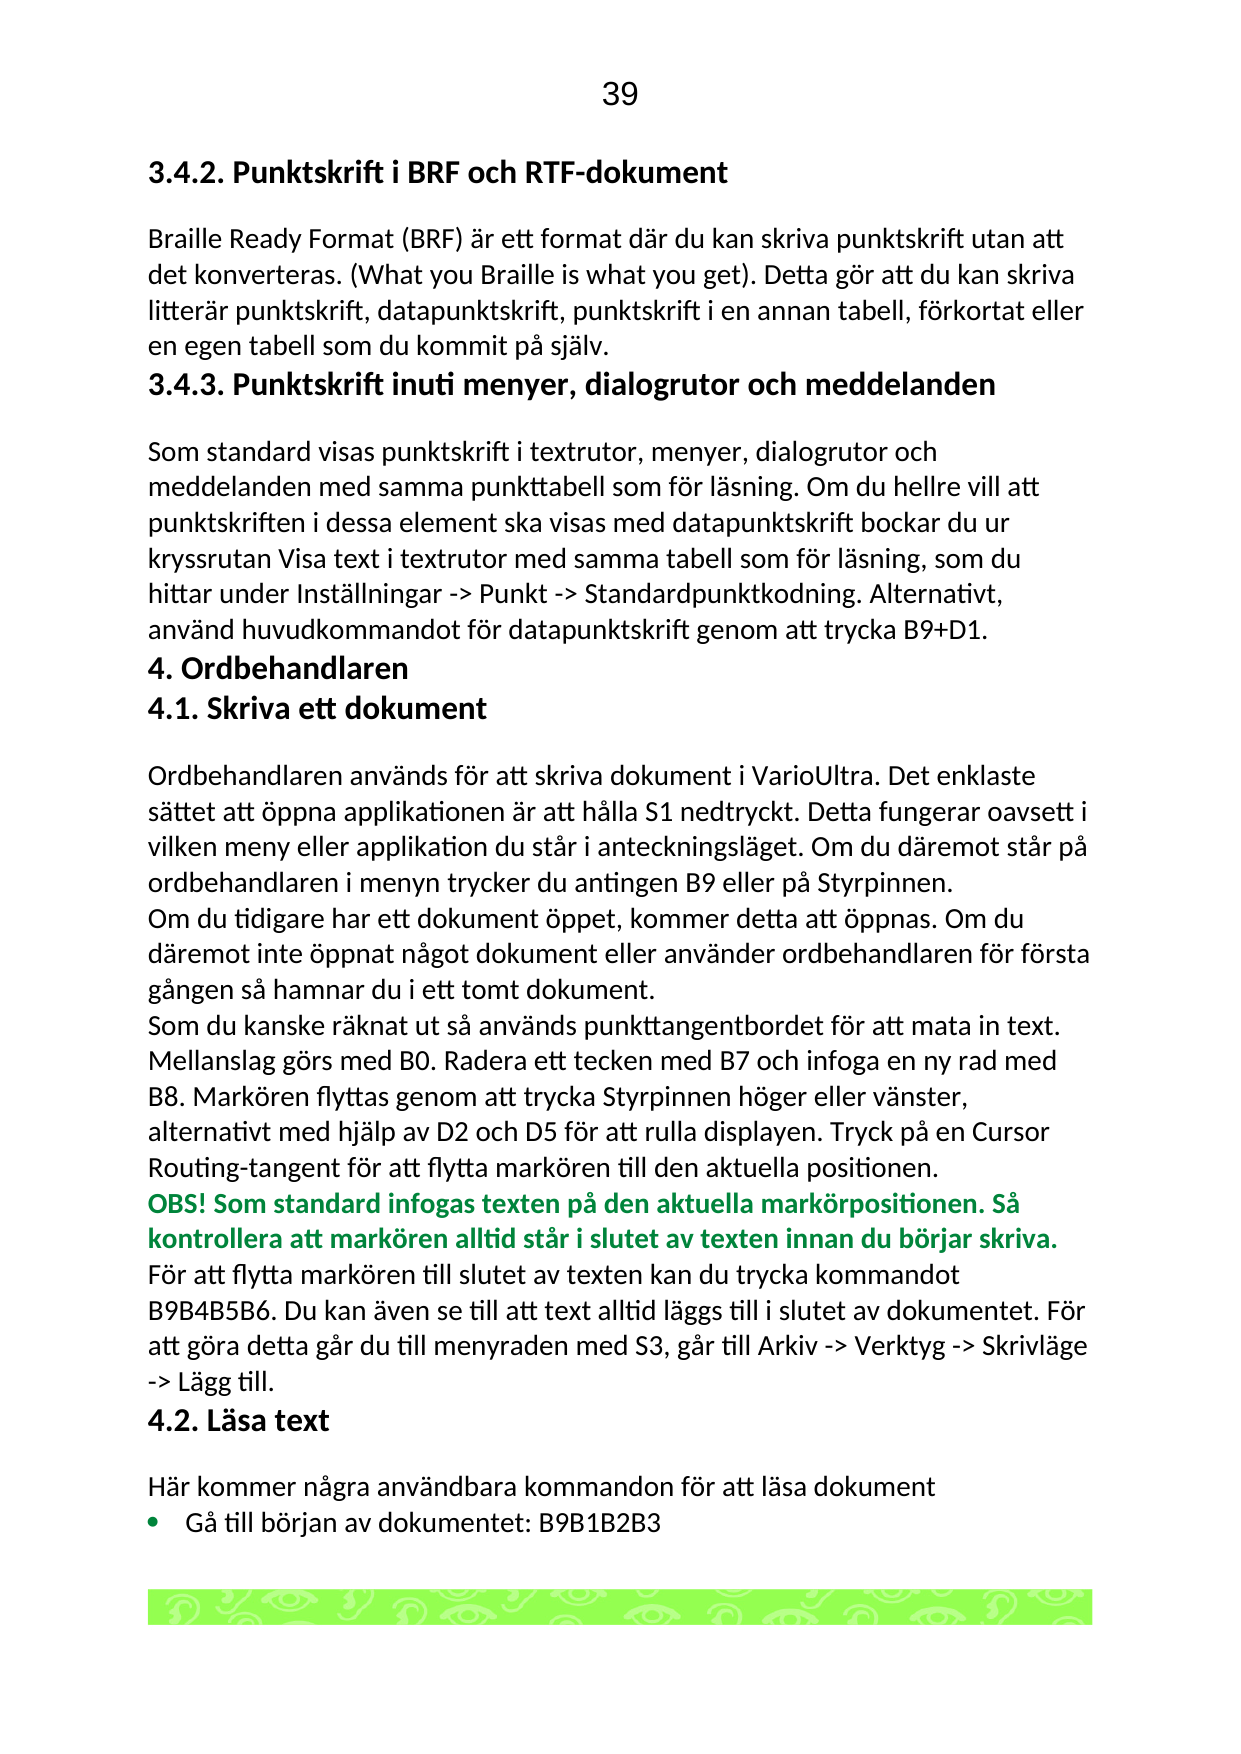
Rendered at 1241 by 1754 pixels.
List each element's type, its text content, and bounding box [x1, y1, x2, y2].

text Som du kanske räknat ut så används punkttangentbordet för att mata in text. Mellanslag görs med B0. Radera ett tecken med B7 och infoga en ny rad med B8. Markören flyttas genom att trycka Styrpinnen höger eller vänster, alternativt med hjälp av D2 och D5 för att rulla displayen. Tryck på en Cursor Routing-tangent för att flytta markören till den aktuella positionen. [148, 1007, 1093, 1185]
subtitle 3.4.2. Punktskrift i BRF och RTF-dokument [148, 151, 1093, 191]
subtitle 4.1. Skriva ett dokument [148, 687, 1093, 728]
text Som standard visas punktskrift i textrutor, menyer, dialogrutor och meddelanden med samma punkttabell som för läsning. Om du hellre vill att punktskriften i dessa element ska visas med datapunktskrift bockar du ur kryssrutan Visa text i textrutor med samma tabell som för läsning, som du hittar under Inställningar -> Punkt -> Standardpunktkodning. Alternativt, använd huvudkommandot för datapunktskrift genom att trycka B9+D1. [148, 433, 1093, 647]
text För att flytta markören till slutet av texten kan du trycka kommandot B9B4B5B6. Du kan även se till att text alltid läggs till i slutet av dokumentet. För att göra detta går du till menyraden med S3, går till Arkiv -> Verktyg -> Skrivläge -> Lägg till. [148, 1256, 1093, 1398]
subtitle 4. Ordbehandlaren [148, 647, 1093, 687]
text Om du tidigare har ett dokument öppet, kommer detta att öppnas. Om du däremot inte öppnat något dokument eller använder ordbehandlaren för första gången så hamnar du i ett tomt dokument. [148, 900, 1093, 1007]
list Gå till början av dokumentet: B9B1B2B3 [148, 1504, 1093, 1540]
text Ordbehandlaren används för att skriva dokument i VarioUltra. Det enklaste sättet att öppna applikationen är att hålla S1 nedtryckt. Detta fungerar oavsett i vilken meny eller applikation du står i anteckningsläget. Om du däremot står på ordbehandlaren i menyn trycker du antingen B9 eller på Styrpinnen. [148, 757, 1093, 900]
subtitle 4.2. Läsa text [148, 1398, 1093, 1439]
picture [147, 1555, 1093, 1657]
subtitle 3.4.3. Punktskrift inuti menyer, dialogrutor och meddelanden [148, 363, 1093, 404]
text OBS! Som standard infogas texten på den aktuella markörpositionen. Så kontrollera att markören alltid står i slutet av texten innan du börjar skriva. [148, 1185, 1093, 1256]
text Här kommer några användbara kommandon för att läsa dokument [148, 1468, 1093, 1504]
text Braille Ready Format (BRF) är ett format där du kan skriva punktskrift utan att det konverteras. (What you Braille is what you get). Detta gör att du kan skriva litterär punktskrift, datapunktskrift, punktskrift i en annan tabell, förkortat eller en egen tabell som du kommit på själv. [148, 221, 1093, 363]
